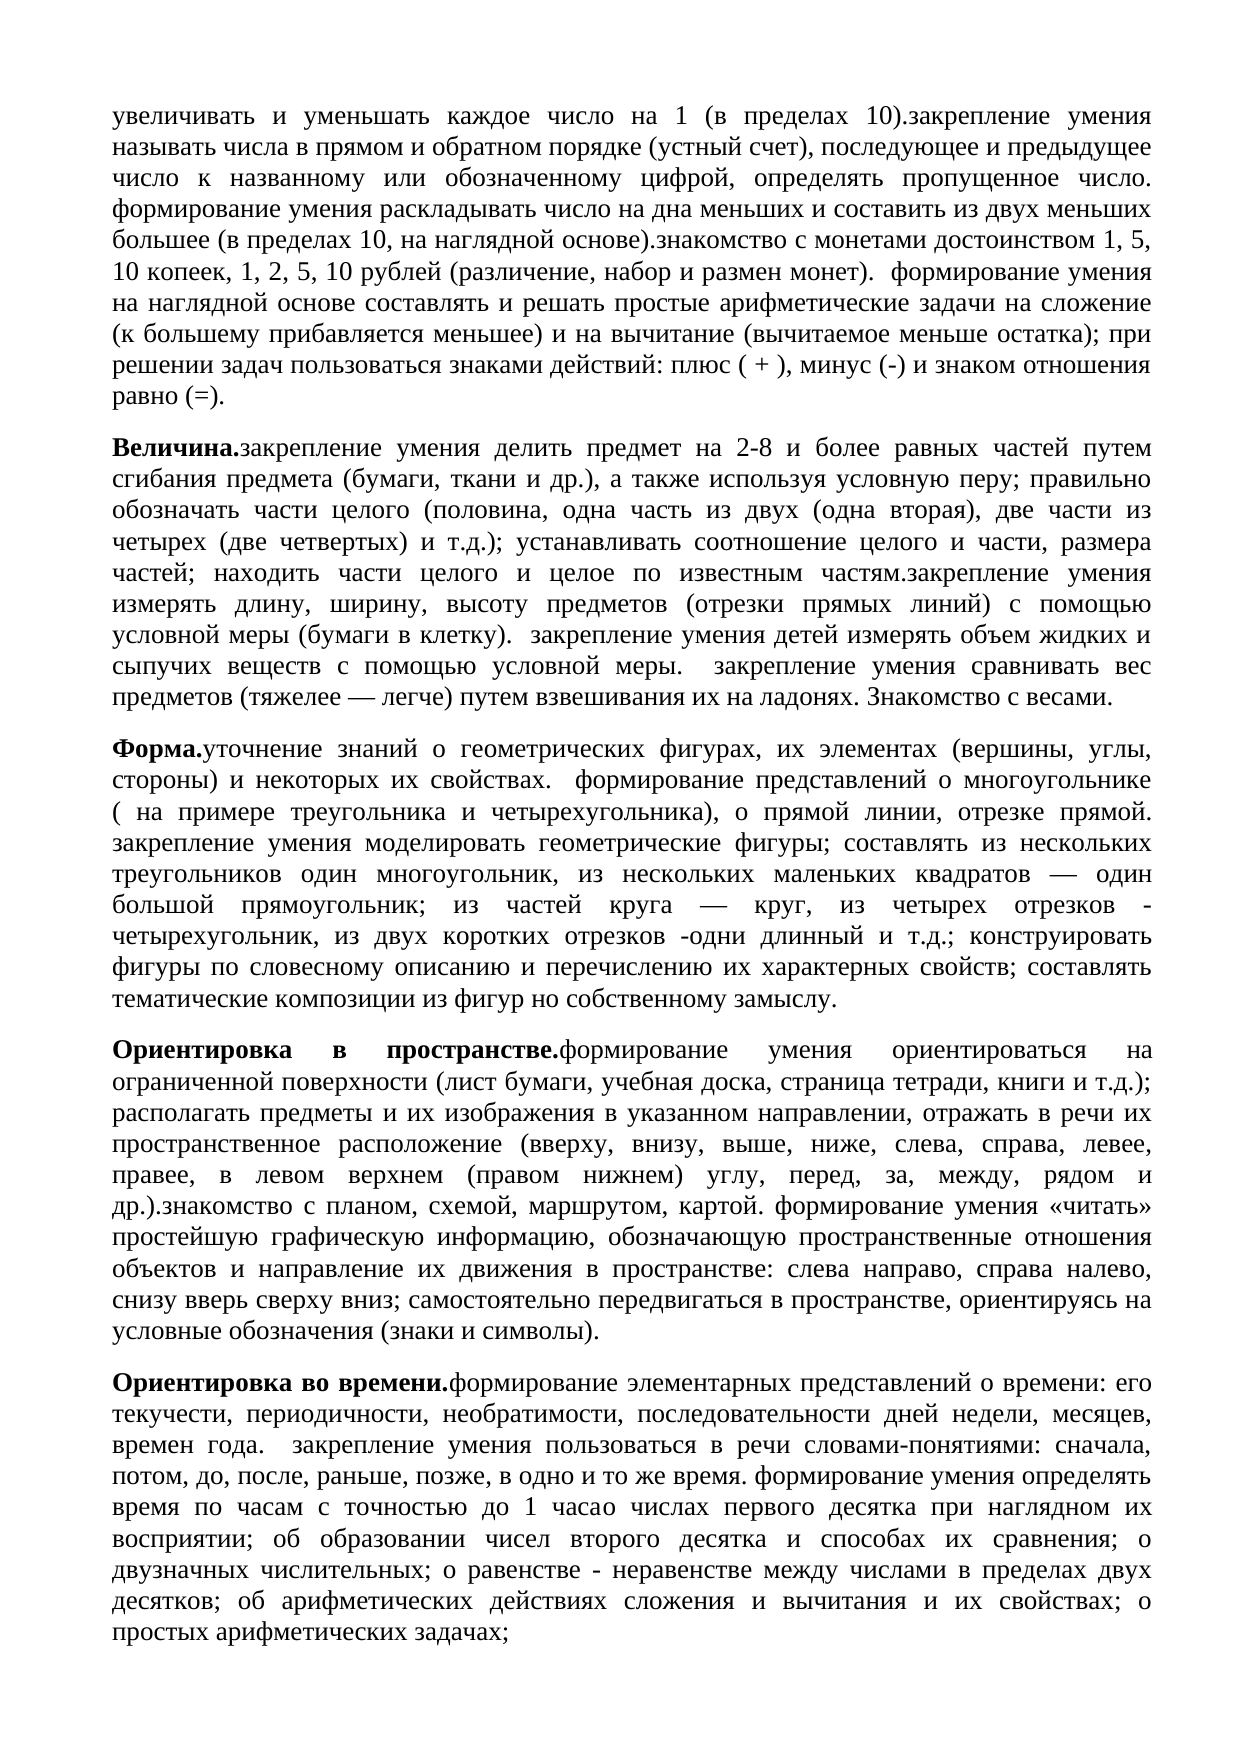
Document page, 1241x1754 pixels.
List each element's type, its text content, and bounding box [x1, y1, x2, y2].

text Величина.закрепление умения делить предмет на 2-8 и более равных частей путем сгибания предмета (бумаги, ткани и др.), а также используя условную перу; правильно обозначать части целого (половина, одна часть из двух (одна вторая), две части из четырех (две четвертых) и т.д.); устанавливать соотношение целого и части, размера частей; находить части целого и целое по известным частям.закрепление умения измерять длину, ширину, высоту предметов (отрезки прямых линий) с помощью условной меры (бумаги в клетку). закрепление умения детей измерять объем жидких и сыпучих веществ с помощью условной меры. закрепление умения сравнивать вес предметов (тяжелее — легче) путем взвешивания их на ладонях. Знакомство с весами. [112, 431, 1153, 712]
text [112, 99, 1153, 411]
text Ориентировка в пространстве.формирование умения ориентироваться на ограниченной поверхности (лист бумаги, учебная доска, страница тетради, книги и т.д.); располагать предметы и их изображения в указанном направлении, отражать в речи их пространственное расположение (вверху, внизу, выше, ниже, слева, справа, левее, правее, в левом верхнем (правом нижнем) углу, перед, за, между, рядом и др.).знакомство с планом, схемой, маршрутом, картой. формирование умения «читать» простейшую графическую информацию, обозначающую пространственные отношения объектов и направление их движения в пространстве: слева направо, справа налево, снизу вверь сверху вниз; самостоятельно передвигаться в пространстве, ориентируясь на условные обозначения (знаки и символы). [112, 1034, 1153, 1345]
text Форма.уточнение знаний о геометрических фигурах, их элементах (вершины, углы, стороны) и некоторых их свойствах. формирование представлений о многоугольнике ( на примере треугольника и четырехугольника), о прямой линии, отрезке прямой. закрепление умения моделировать геометрические фигуры; составлять из нескольких треугольников один многоугольник, из нескольких маленьких квадратов — один большой прямоугольник; из частей круга — круг, из четырех отрезков -четырехугольник, из двух коротких отрезков -одни длинный и т.д.; конструировать фигуры по словесному описанию и перечислению их характерных свойств; составлять тематические композиции из фигур но собственному замыслу. [112, 732, 1153, 1013]
text Ориентировка во времени.формирование элементарных представлений о времени: его текучести, периодичности, необратимости, последовательности дней недели, месяцев, времен года. закрепление умения пользоваться в речи словами-понятиями: сначала, потом, до, после, раньше, позже, в одно и то же время. формирование умения определять время по часам с точностью до 1 часао числах первого десятка при наглядном их восприятии; об образовании чисел второго десятка и способах их сравнения; о двузначных числительных; о равенстве - неравенстве между числами в пределах двух десятков; об арифметических действиях сложения и вычитания и их свойствах; о простых арифметических задачах; [112, 1366, 1153, 1646]
